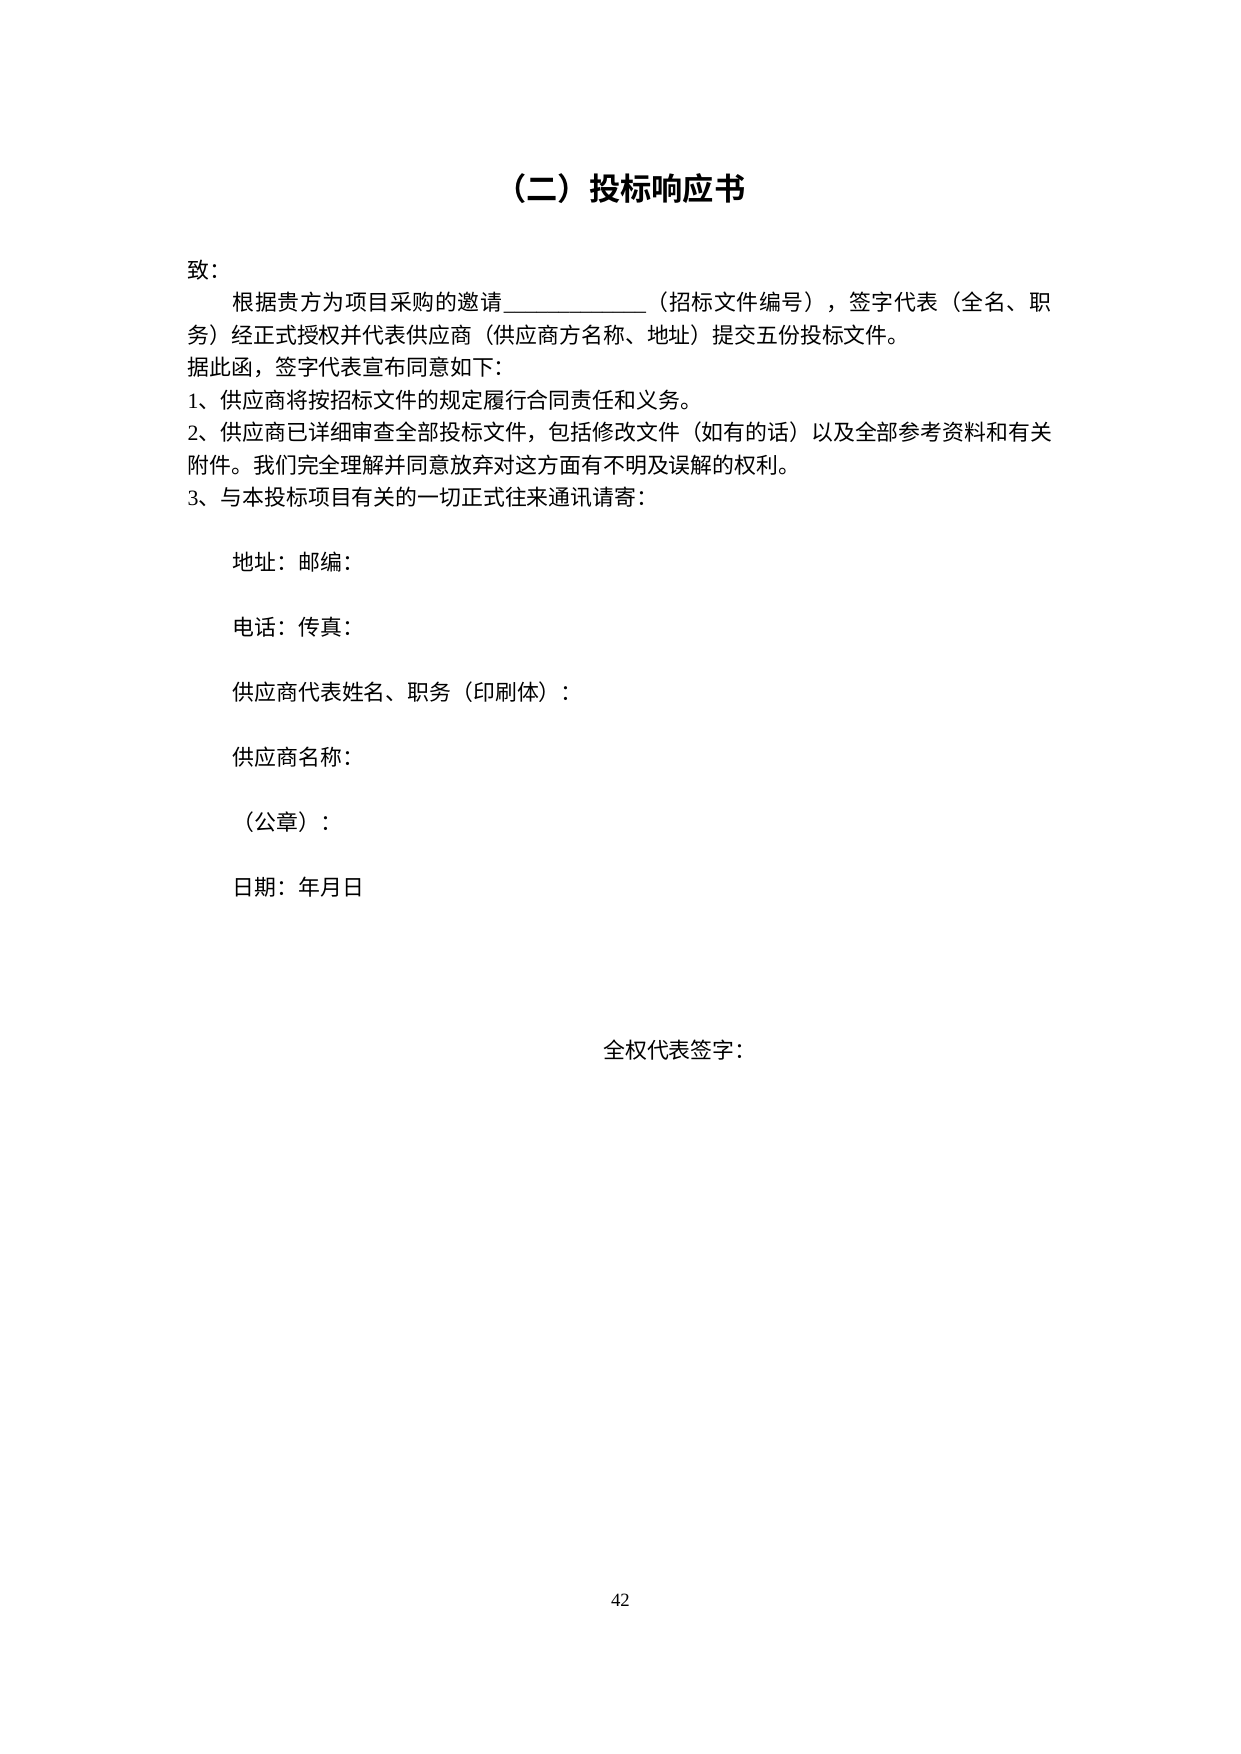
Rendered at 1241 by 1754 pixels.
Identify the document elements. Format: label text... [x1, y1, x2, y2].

text 全权代表签字： [187, 1032, 1053, 1065]
text （公章）： [187, 805, 1053, 837]
text 日期：年月日 [187, 870, 1053, 902]
text 3、与本投标项目有关的一切正式往来通讯请寄： [187, 480, 1053, 512]
text 1、供应商将按招标文件的规定履行合同责任和义务。 [187, 382, 1053, 415]
text （二）投标响应书 [187, 155, 1053, 220]
text 据此函，签字代表宣布同意如下： [187, 350, 1053, 382]
text 供应商代表姓名、职务（印刷体）： [187, 675, 1053, 707]
text 地址：邮编： [187, 545, 1053, 577]
text 供应商名称： [187, 740, 1053, 772]
text 2、供应商已详细审查全部投标文件，包括修改文件（如有的话）以及全部参考资料和有关附件。我们完全理解并同意放弃对这方面有不明及误解的权利。 [187, 415, 1053, 480]
text 根据贵方为项目采购的邀请_____________（招标文件编号），签字代表（全名、职务）经正式授权并代表供应商（供应商方名称、地址）提交五份投标文件。 [187, 285, 1053, 350]
text 电话：传真： [187, 610, 1053, 642]
text 致： [187, 252, 1053, 285]
